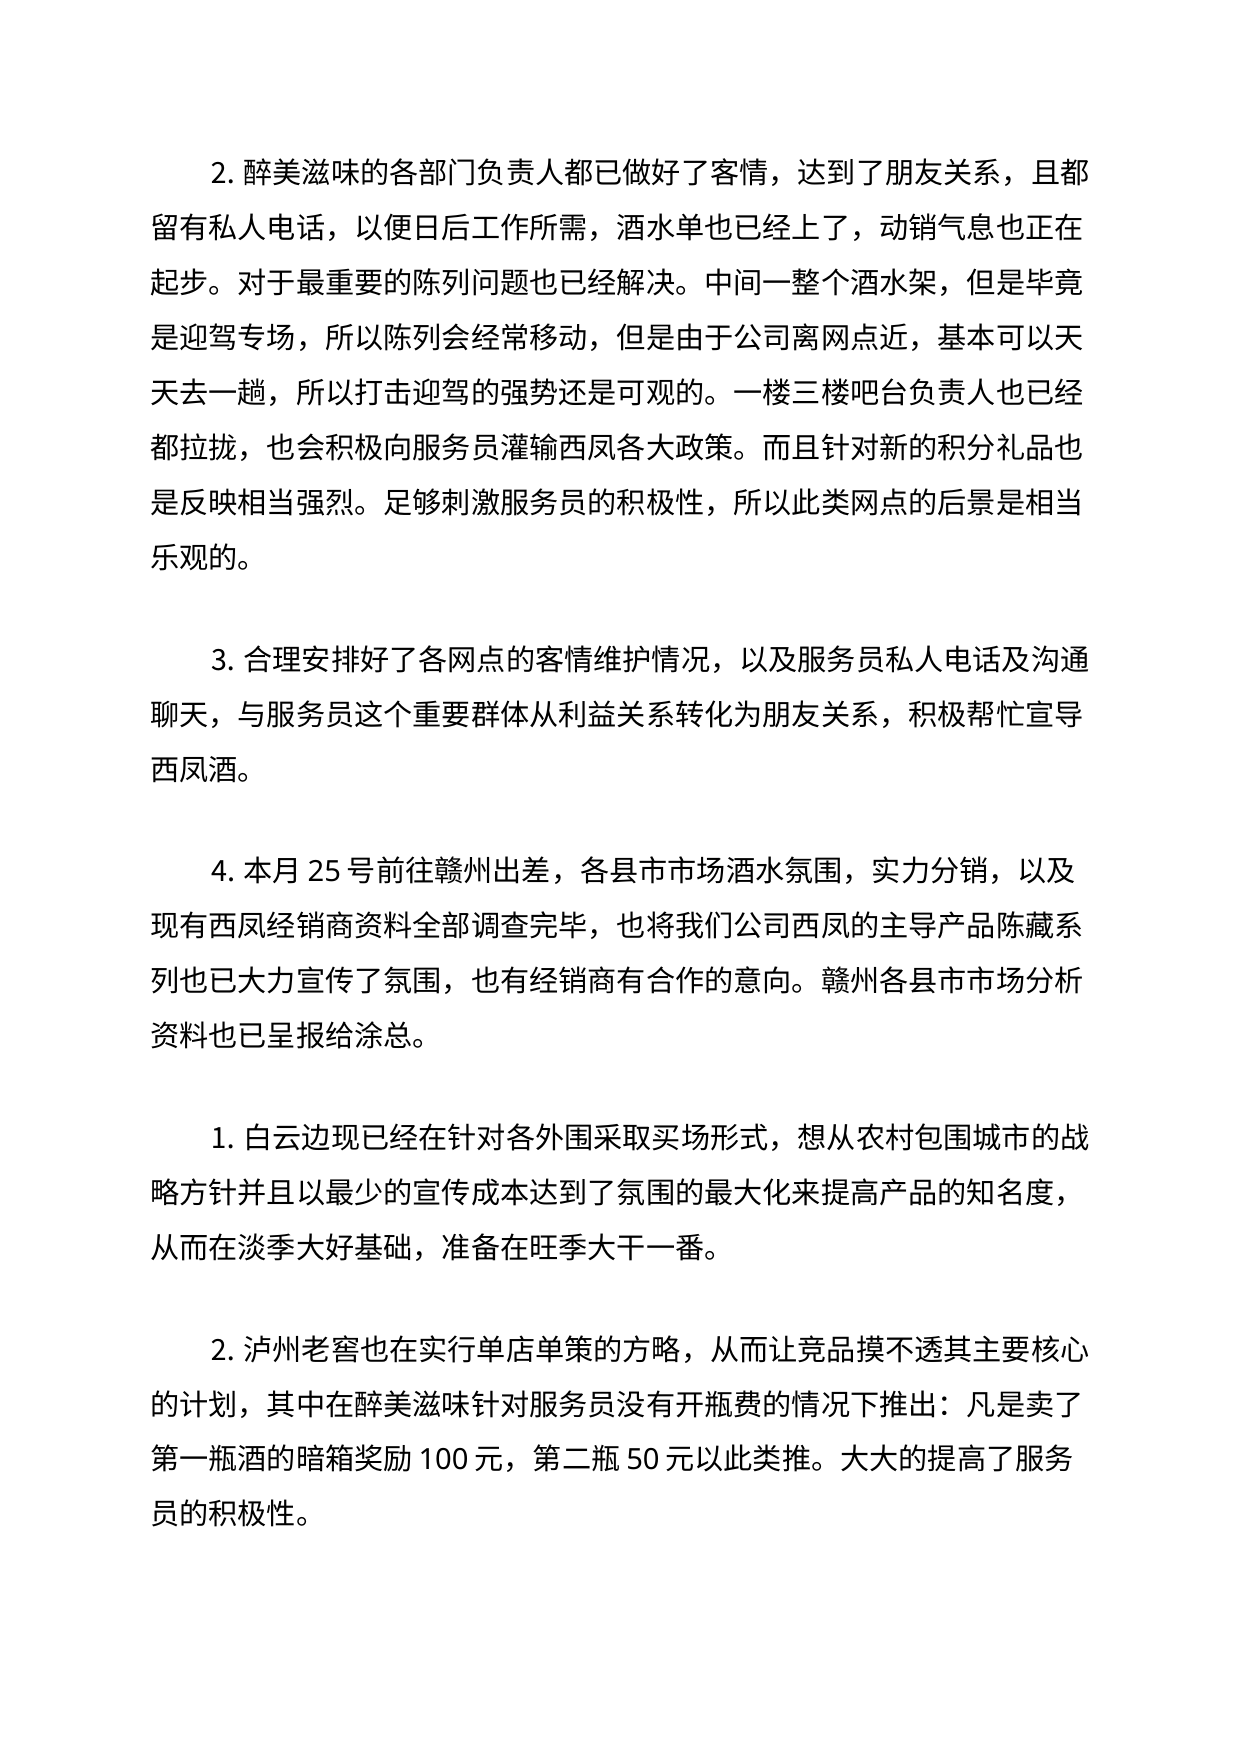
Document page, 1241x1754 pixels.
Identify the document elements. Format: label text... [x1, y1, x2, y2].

text ⒋本月25号前往赣州出差，各县市市场酒水氛围，实力分销，以及现有西凤经销商资料全部调查完毕，也将我们公司西凤的主导产品陈藏系列也已大力宣传了氛围，也有经销商有合作的意向。赣州各县市市场分析资料也已呈报给涂总。 [150, 848, 1090, 1055]
text ⒊合理安排好了各网点的客情维护情况，以及服务员私人电话及沟通聊天，与服务员这个重要群体从利益关系转化为朋友关系，积极帮忙宣导西凤酒。 [150, 636, 1090, 788]
text ⒉泸州老窖也在实行单店单策的方略，从而让竞品摸不透其主要核心的计划，其中在醉美滋味针对服务员没有开瓶费的情况下推出：凡是卖了第一瓶酒的暗箱奖励100元，第二瓶50元以此类推。大大的提高了服务员的积极性。 [150, 1326, 1090, 1533]
text ⒈白云边现已经在针对各外围采取买场形式，想从农村包围城市的战略方针并且以最少的宣传成本达到了氛围的最大化来提高产品的知名度，从而在淡季大好基础，准备在旺季大干一番。 [150, 1114, 1090, 1267]
text ⒉醉美滋味的各部门负责人都已做好了客情，达到了朋友关系，且都留有私人电话，以便日后工作所需，酒水单也已经上了，动销气息也正在起步。对于最重要的陈列问题也已经解决。中间一整个酒水架，但是毕竟是迎驾专场，所以陈列会经常移动，但是由于公司离网点近，基本可以天天去一趟，所以打击迎驾的强势还是可观的。一楼三楼吧台负责人也已经都拉拢，也会积极向服务员灌输西凤各大政策。而且针对新的积分礼品也是反映相当强烈。足够刺激服务员的积极性，所以此类网点的后景是相当乐观的。 [150, 150, 1090, 577]
